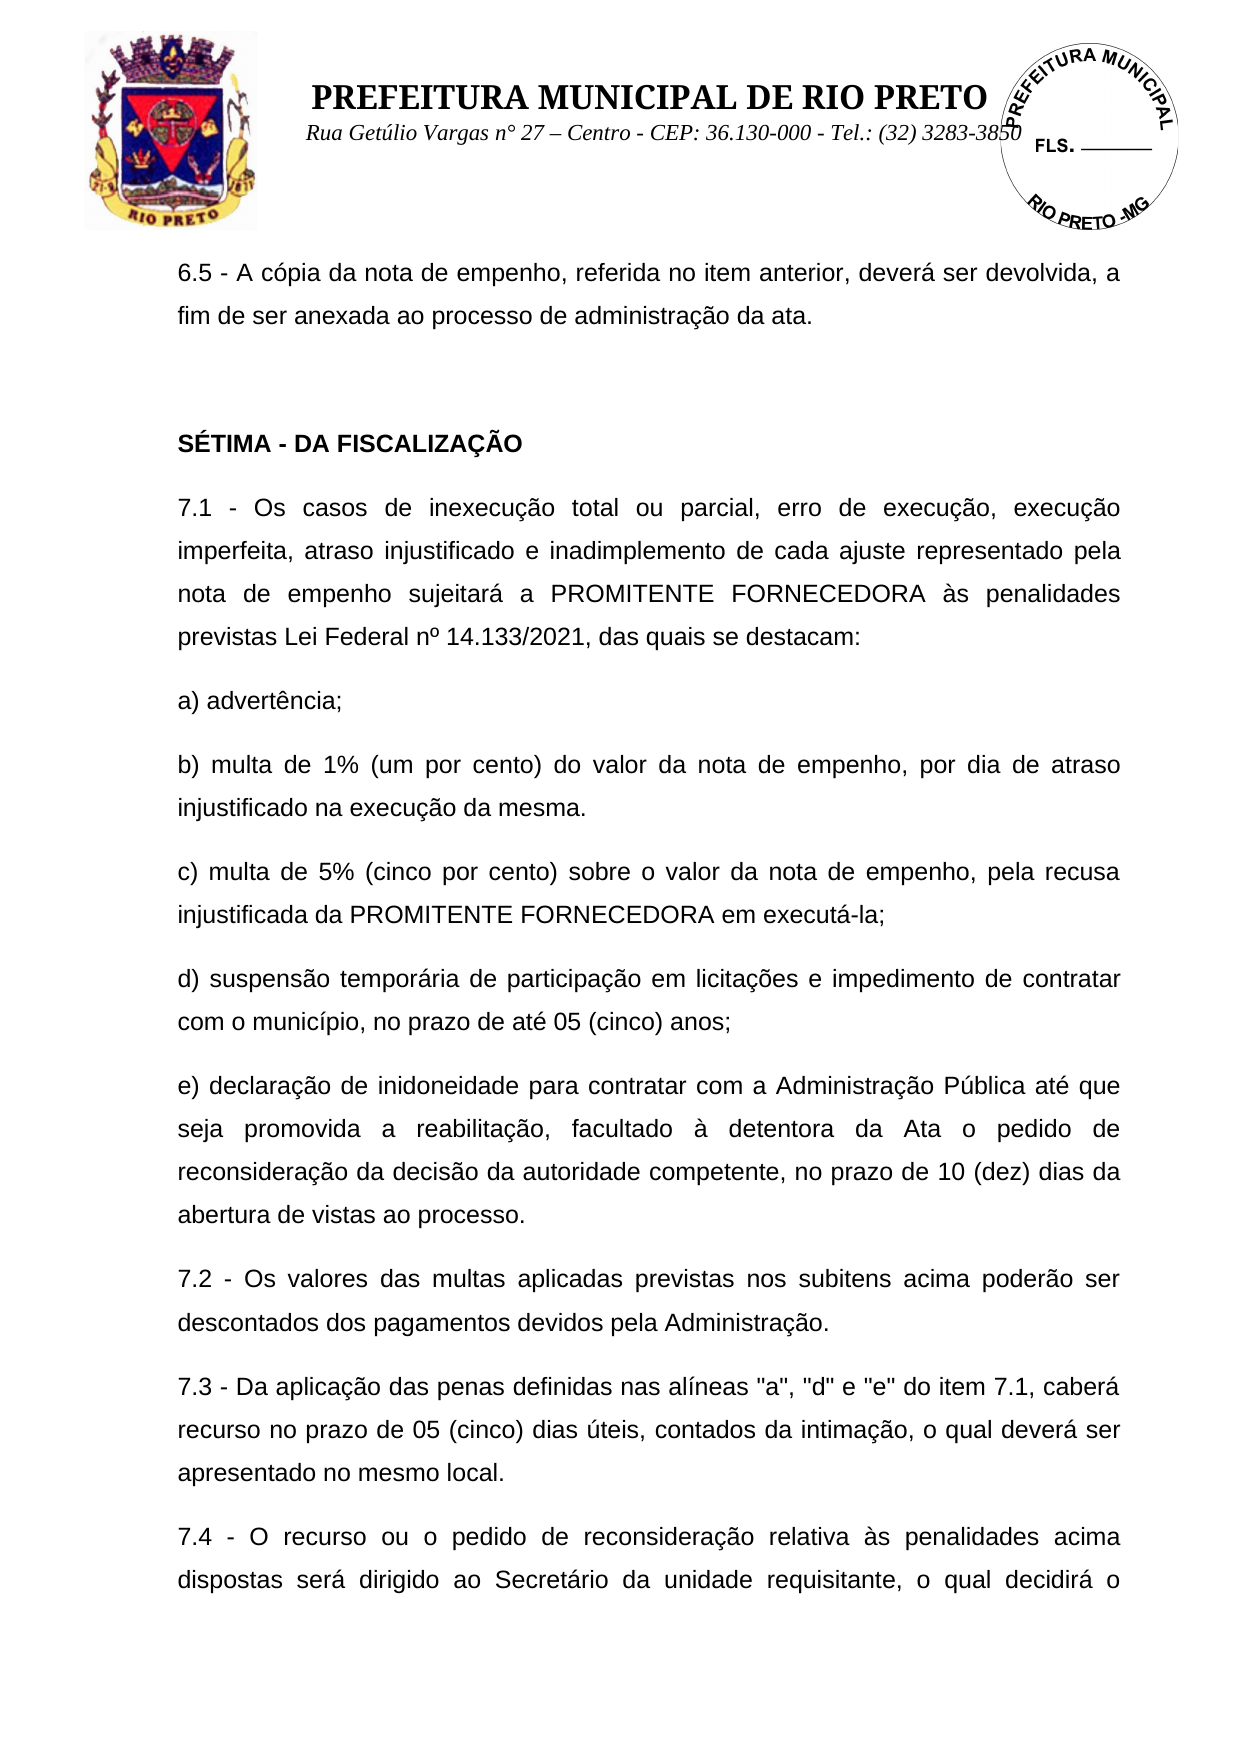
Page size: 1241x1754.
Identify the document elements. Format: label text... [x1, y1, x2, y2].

text c) multa de 5% (cinco por cento) sobre o valor da nota de empenho, pela recusa injustificada da PROMITENTE FORNECEDORA em executá-la; [177, 857, 1122, 929]
text SÉTIMA - DA FISCALIZAÇÃO [177, 429, 1122, 457]
picture [1000, 132, 1006, 139]
picture [84, 31, 258, 230]
text 7.3 - Da aplicação das penas definidas nas alíneas "a", "d" e "e" do item 7.1, caberá recurso no prazo de 05 (cinco) dias úteis, contados da intimação, o qual deverá ser apresentado no mesmo local. [177, 1372, 1122, 1487]
text b) multa de 1% (um por cento) do valor da nota de empenho, por dia de atraso injustificado na execução da mesma. [177, 750, 1122, 822]
text a) advertência; [177, 686, 1122, 715]
text 7.1 - Os casos de inexecução total ou parcial, erro de execução, execução imperfeita, atraso injustificado e inadimplemento de cada ajuste representado pela nota de empenho sujeitará a PROMITENTE FORNECEDORA às penalidades previstas Lei Federal nº 14.133/2021, das quais se destacam: [177, 493, 1122, 651]
picture [1000, 43, 1179, 230]
text d) suspensão temporária de participação em licitações e impedimento de contratar com o município, no prazo de até 05 (cinco) anos; [177, 964, 1122, 1036]
text 7.2 - Os valores das multas aplicadas previstas nos subitens acima poderão ser descontados dos pagamentos devidos pela Administração. [177, 1264, 1122, 1336]
text 6.5 - A cópia da nota de empenho, referida no item anterior, deverá ser devolvida, a fim de ser anexada ao processo de administração da ata. [177, 258, 1122, 329]
text e) declaração de inidoneidade para contratar com a Administração Pública até que seja promovida a reabilitação, facultado à detentora da Ata o pedido de reconsideração da decisão da autoridade competente, no prazo de 10 (dez) dias da abertura de vistas ao processo. [177, 1071, 1122, 1229]
